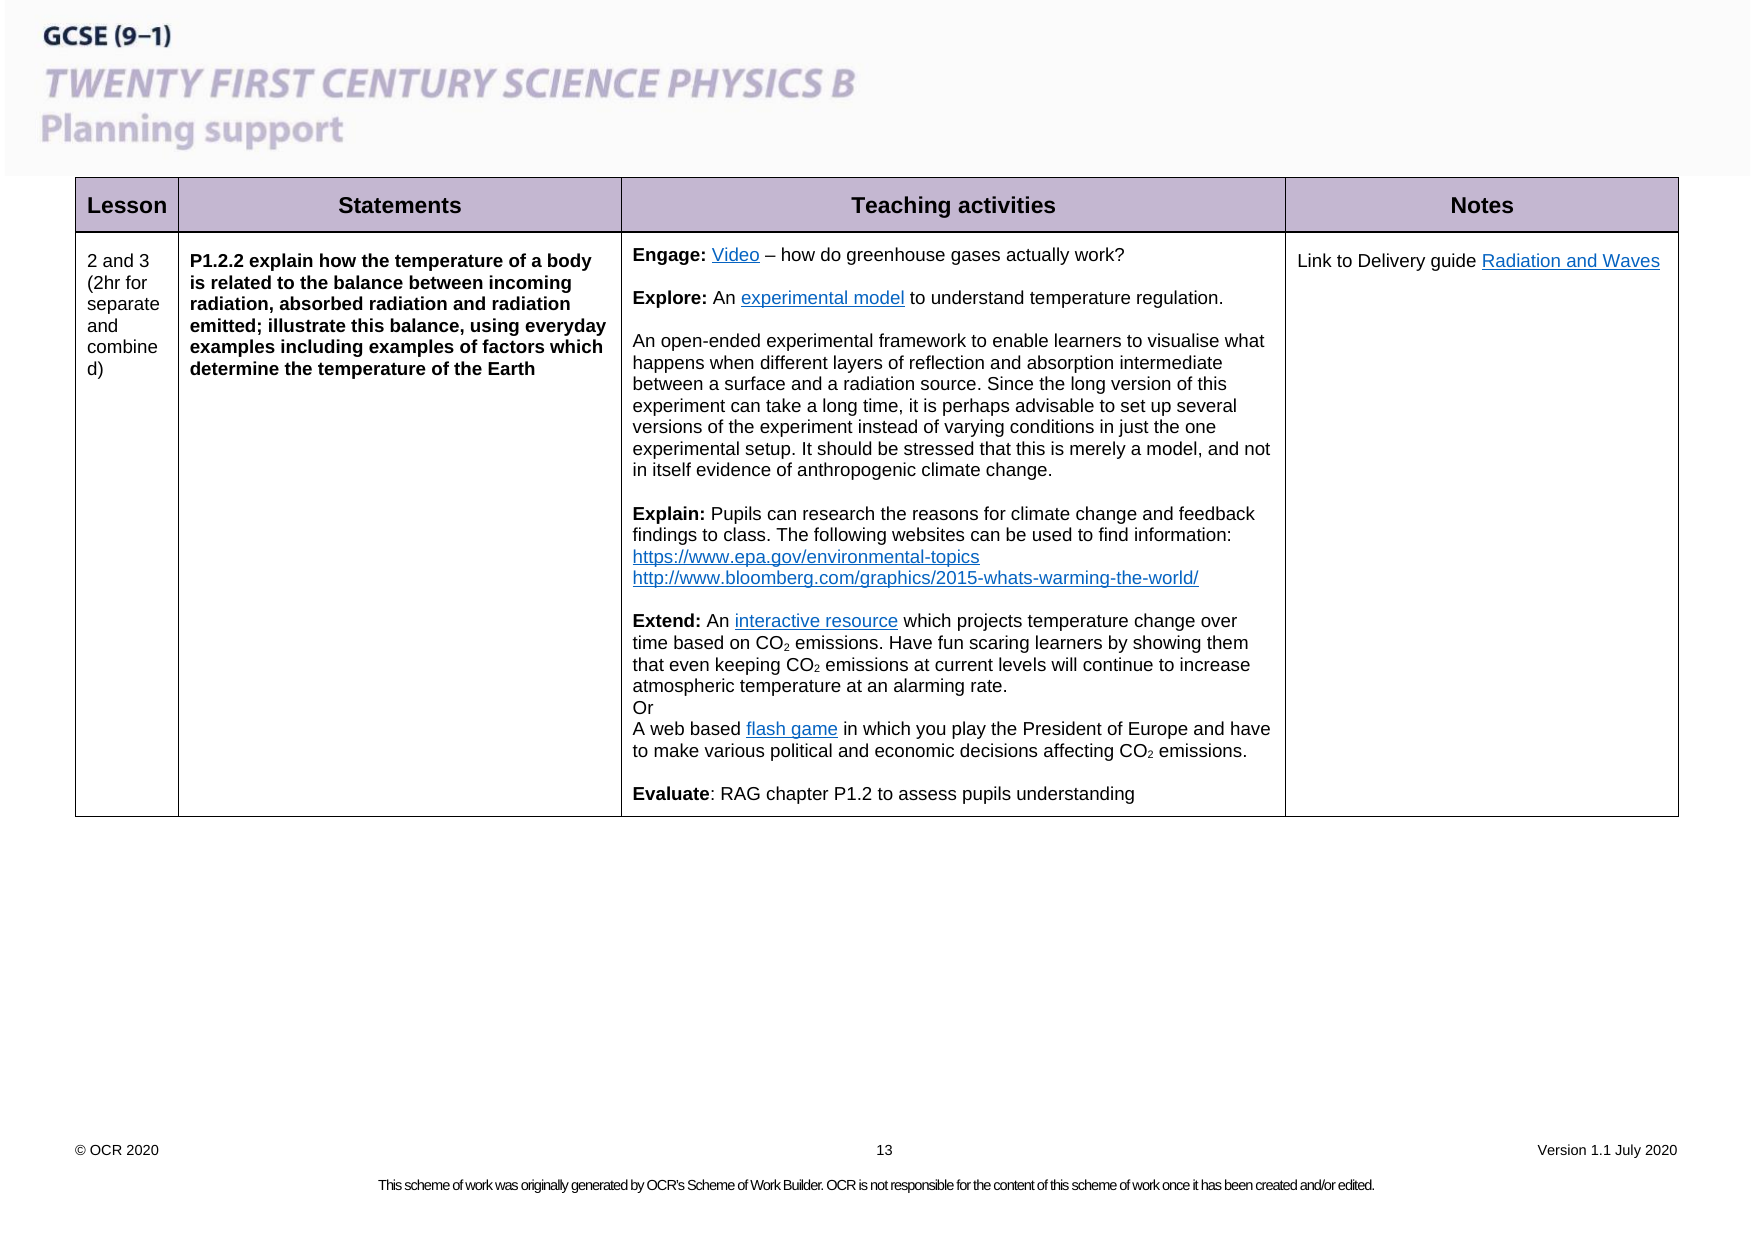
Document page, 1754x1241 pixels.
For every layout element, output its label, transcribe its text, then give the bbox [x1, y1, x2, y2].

table_cell 2 and 3 (2hr for separate and combined) [76, 233, 178, 816]
picture [3, 0, 1751, 175]
table_cell Link to Delivery guide Radiation and Waves [1286, 233, 1678, 816]
table_header Teaching activities [622, 178, 1285, 231]
table_header Lesson [76, 178, 178, 231]
table_header Notes [1286, 178, 1678, 231]
table_cell Engage: Video – how do greenhouse gases actually work? Explore: An experimental model to understand temperature regulation. An open-ended experimental framework to enable learners to visualise what happens when different layers of reflection and absorption intermediate between a surface and a radiation source. Since the long version of this experiment can take a long time, it is perhaps advisable to set up several versions of the experiment instead of varying conditions in just the one experimental setup. It should be stressed that this is merely a model, and not in itself evidence of anthropogenic climate change. Explain: Pupils can research the reasons for climate change and feedback findings to class. The following websites can be used to find information: https://www.epa.gov/environmental-topics http://www.bloomberg.com/graphics/2015-whats-warming-the-world/ Extend: An interactive resource which projects temperature change over time based on CO2 emissions. Have fun scaring learners by showing them that even keeping CO2 emissions at current levels will continue to increase atmospheric temperature at an alarming rate. Or A web based flash game in which you play the President of Europe and have to make various political and economic decisions affecting CO2 emissions. Evaluate: RAG chapter P1.2 to assess pupils understanding [622, 233, 1285, 816]
table_header Statements [179, 178, 621, 231]
table_cell P1.2.2 explain how the temperature of a body is related to the balance between incoming radiation, absorbed radiation and radiation emitted; illustrate this balance, using everyday examples including examples of factors which determine the temperature of the Earth [179, 233, 621, 816]
